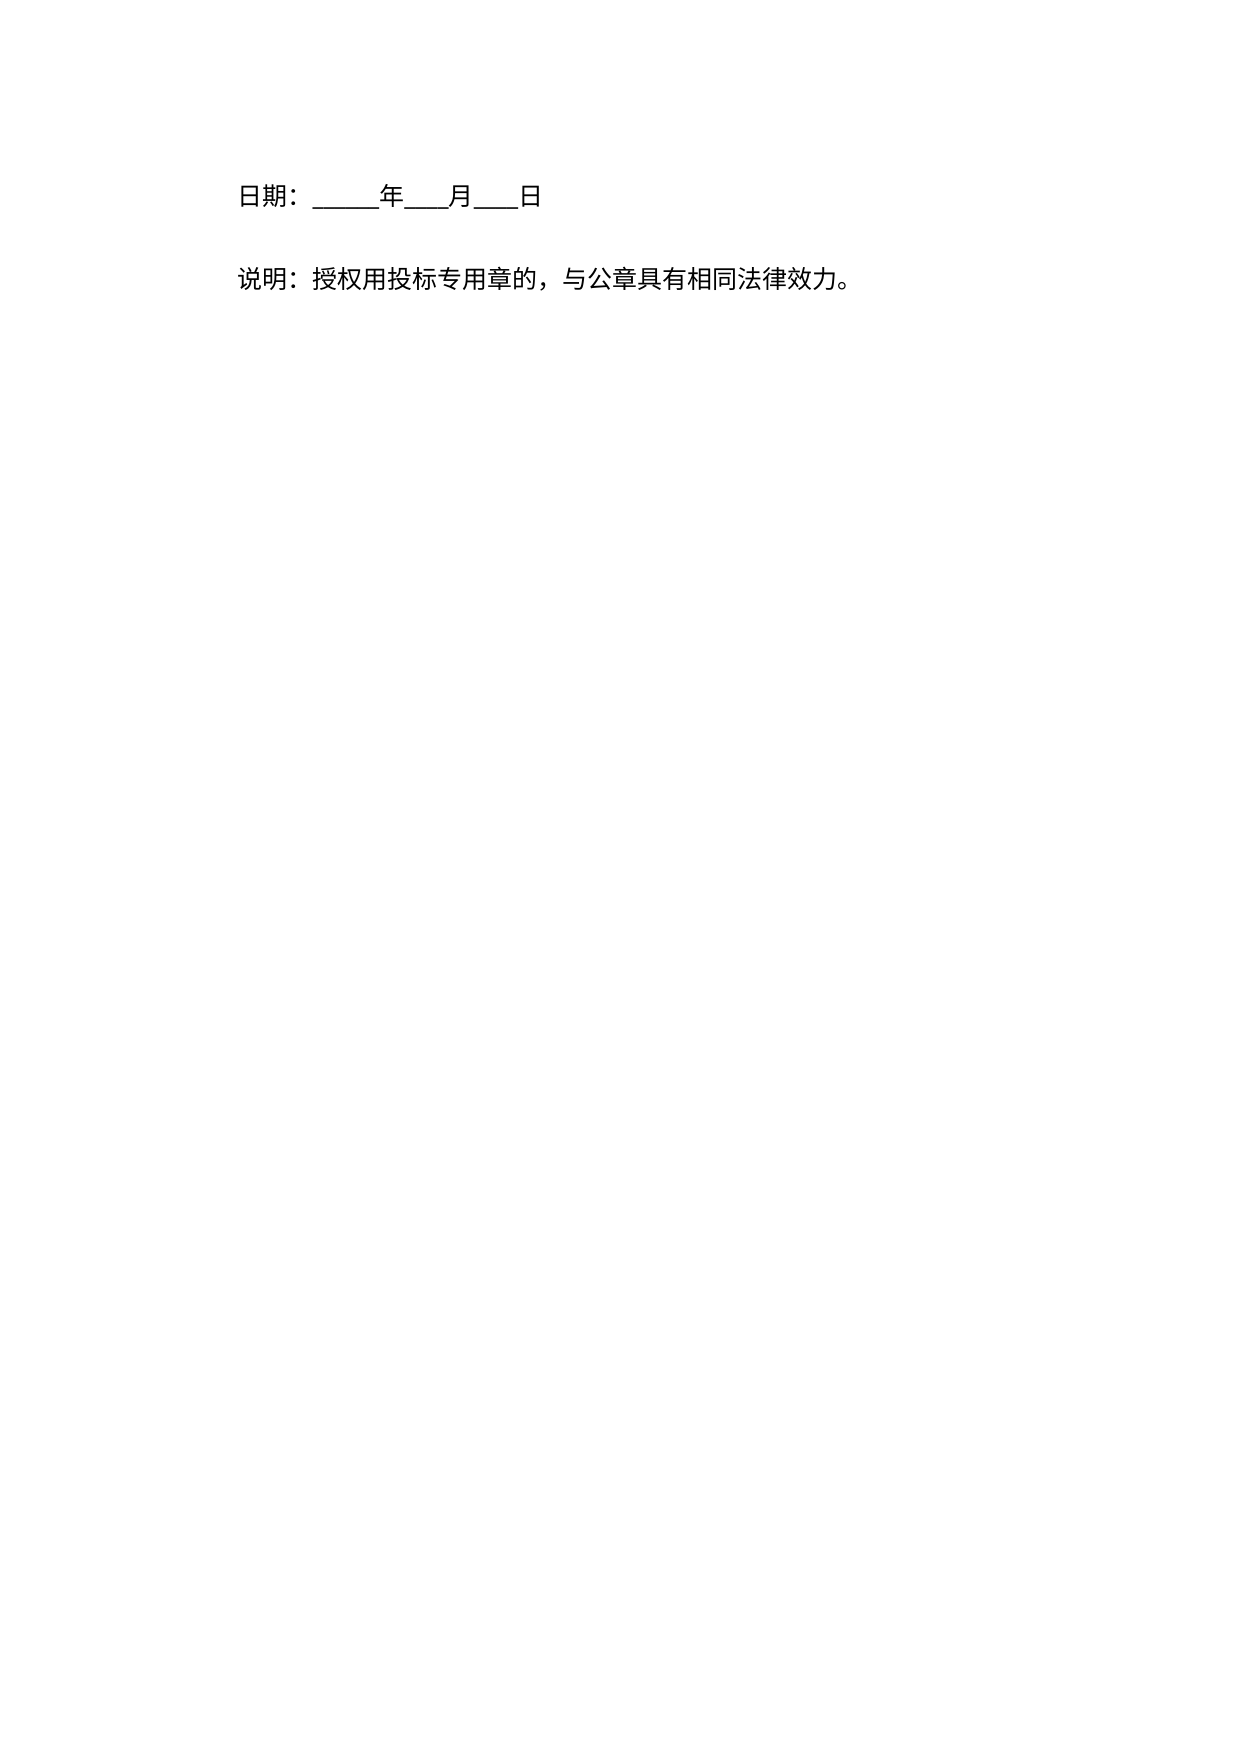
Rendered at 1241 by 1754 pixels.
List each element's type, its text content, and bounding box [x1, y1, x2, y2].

text 日期：______年____月____日 [187, 162, 1053, 227]
text 说明：授权用投标专用章的，与公章具有相同法律效力。 [187, 245, 1053, 310]
